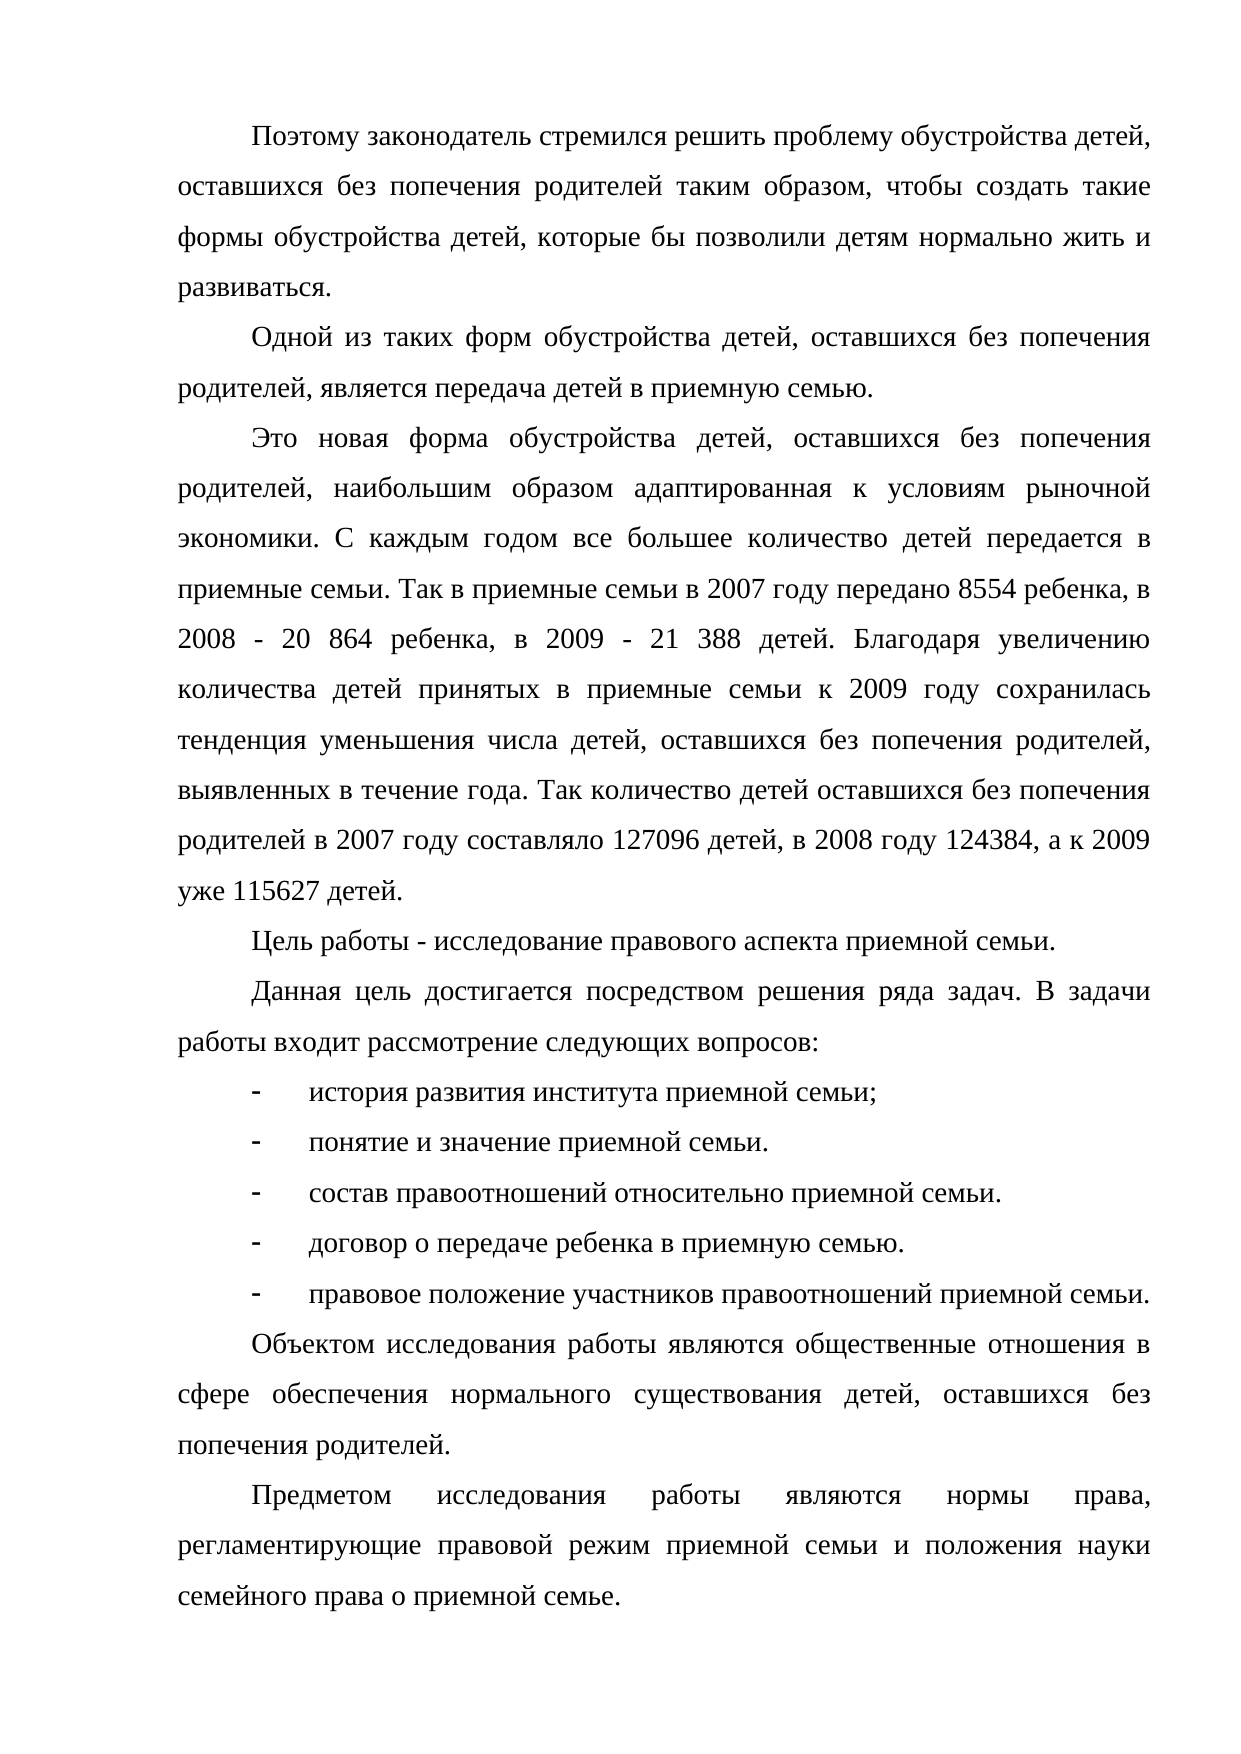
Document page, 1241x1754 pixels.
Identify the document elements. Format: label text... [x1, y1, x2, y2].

text Это новая форма обустройства детей, оставшихся без попечения родителей, наибольшим образом адаптированная к условиям рыночной экономики. С каждым годом все большее количество детей передается в приемные семьи. Так в приемные семьи в 2007 году передано 8554 ребенка, в 2008 - 20 864 ребенка, в 2009 - 21 388 детей. Благодаря увеличению количества детей принятых в приемные семьи к 2009 году сохранилась тенденция уменьшения числа детей, оставшихся без попечения родителей, выявленных в течение года. Так количество детей оставшихся без попечения родителей в 2007 году составляло 127096 детей, в 2008 году 124384, а к 2009 уже 115627 детей. [177, 420, 1152, 906]
text Поэтому законодатель стремился решить проблему обустройства детей, оставшихся без попечения родителей таким образом, чтобы создать такие формы обустройства детей, которые бы позволили детям нормально жить и развиваться. [177, 118, 1152, 303]
text Цель работы - исследование правового аспекта приемной семьи. [177, 923, 1152, 957]
text Одной из таких форм обустройства детей, оставшихся без попечения родителей, является передача детей в приемную семью. [177, 319, 1152, 403]
list понятие и значение приемной семьи. [177, 1124, 1152, 1158]
text Предметом исследования работы являются нормы права, регламентирующие правовой режим приемной семьи и положения науки семейного права о приемной семье. [177, 1477, 1152, 1611]
text Объектом исследования работы являются общественные отношения в сфере обеспечения нормального существования детей, оставшихся без попечения родителей. [177, 1326, 1152, 1460]
list состав правоотношений относительно приемной семьи. [177, 1175, 1152, 1208]
list договор о передаче ребенка в приемную семью. [177, 1225, 1152, 1259]
list правовое положение участников правоотношений приемной семьи. [177, 1276, 1152, 1309]
text Данная цель достигается посредством решения ряда задач. В задачи работы входит рассмотрение следующих вопросов: [177, 973, 1152, 1057]
list история развития института приемной семьи; [177, 1074, 1152, 1108]
